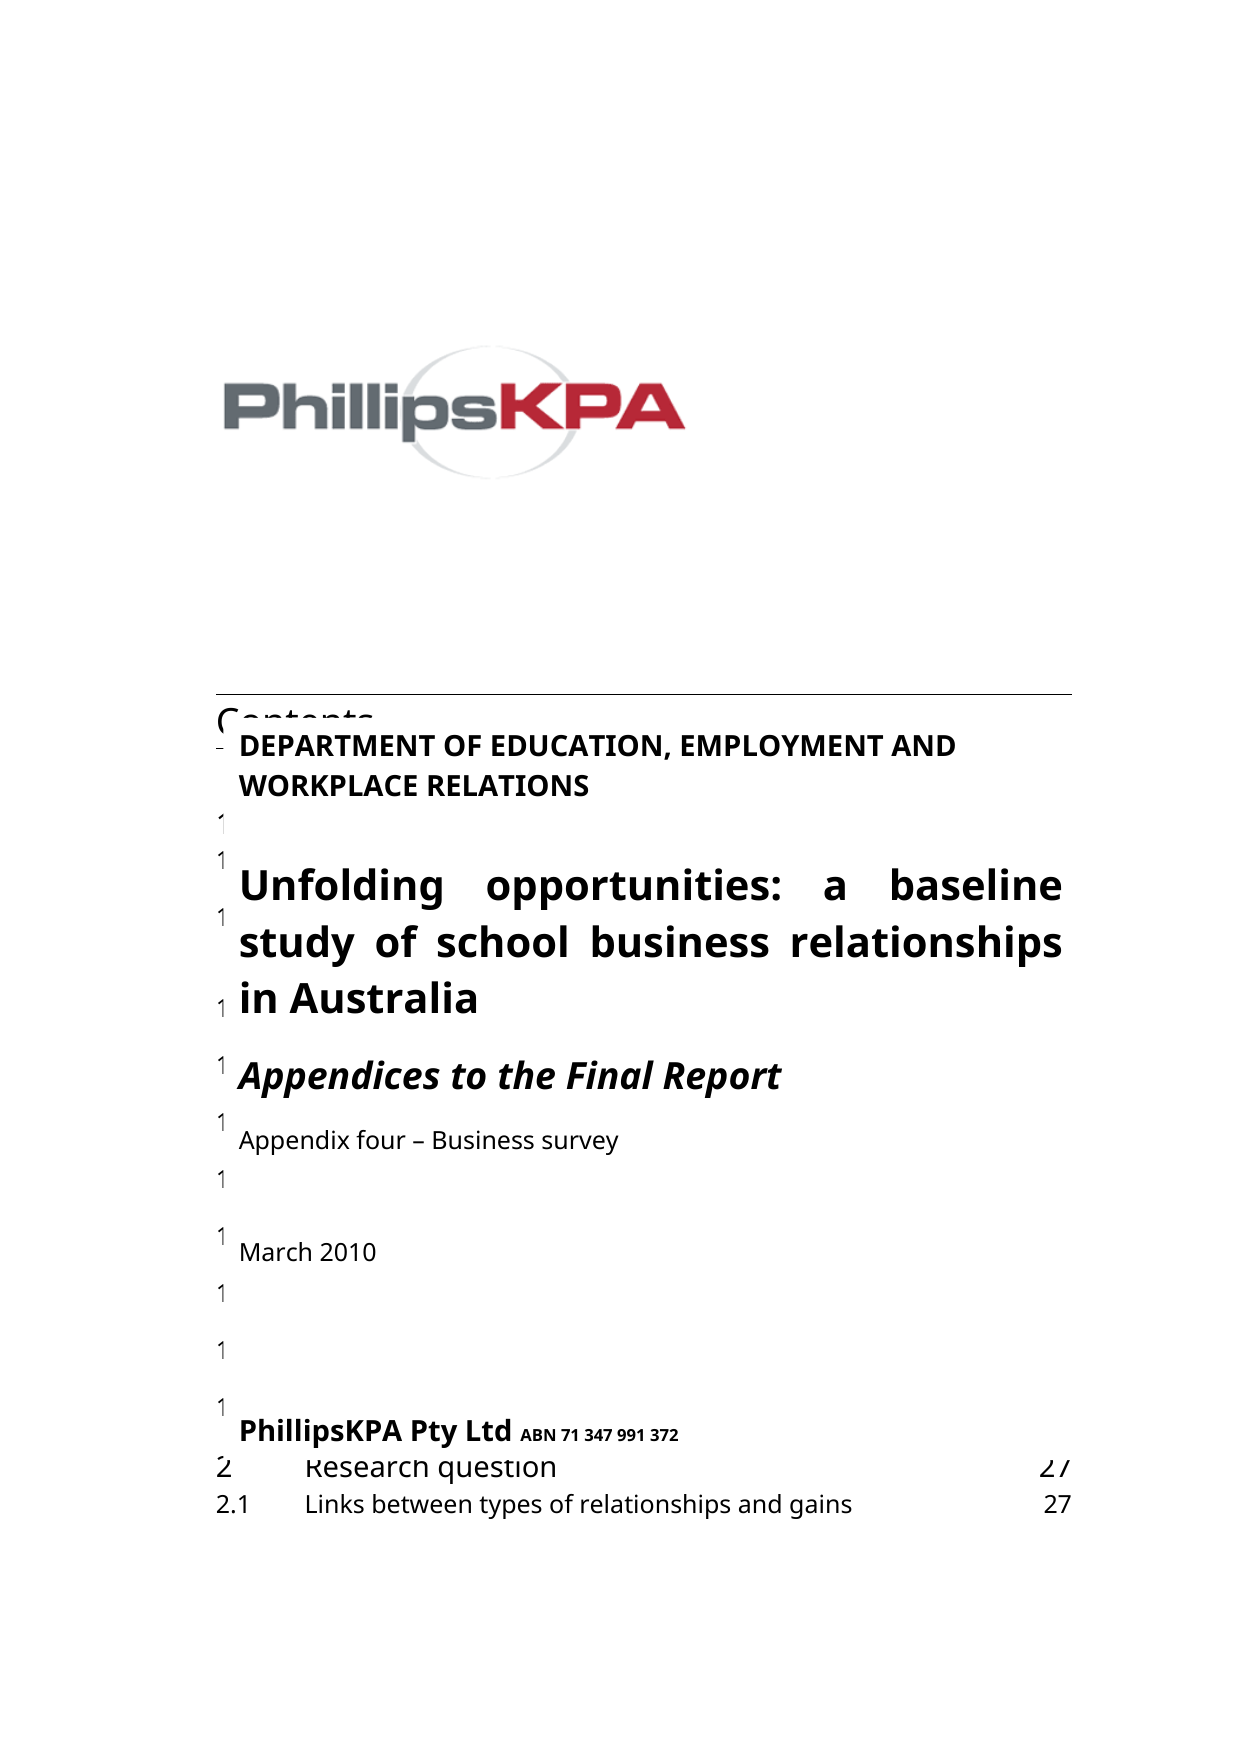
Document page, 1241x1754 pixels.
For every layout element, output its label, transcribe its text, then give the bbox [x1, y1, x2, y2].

text 2.1 Links between types of relationships and gains 27 [216, 1486, 1013, 1520]
text Contents [216, 695, 1072, 748]
text 2 Research question 27 [216, 1461, 1013, 1486]
picture [220, 343, 691, 482]
